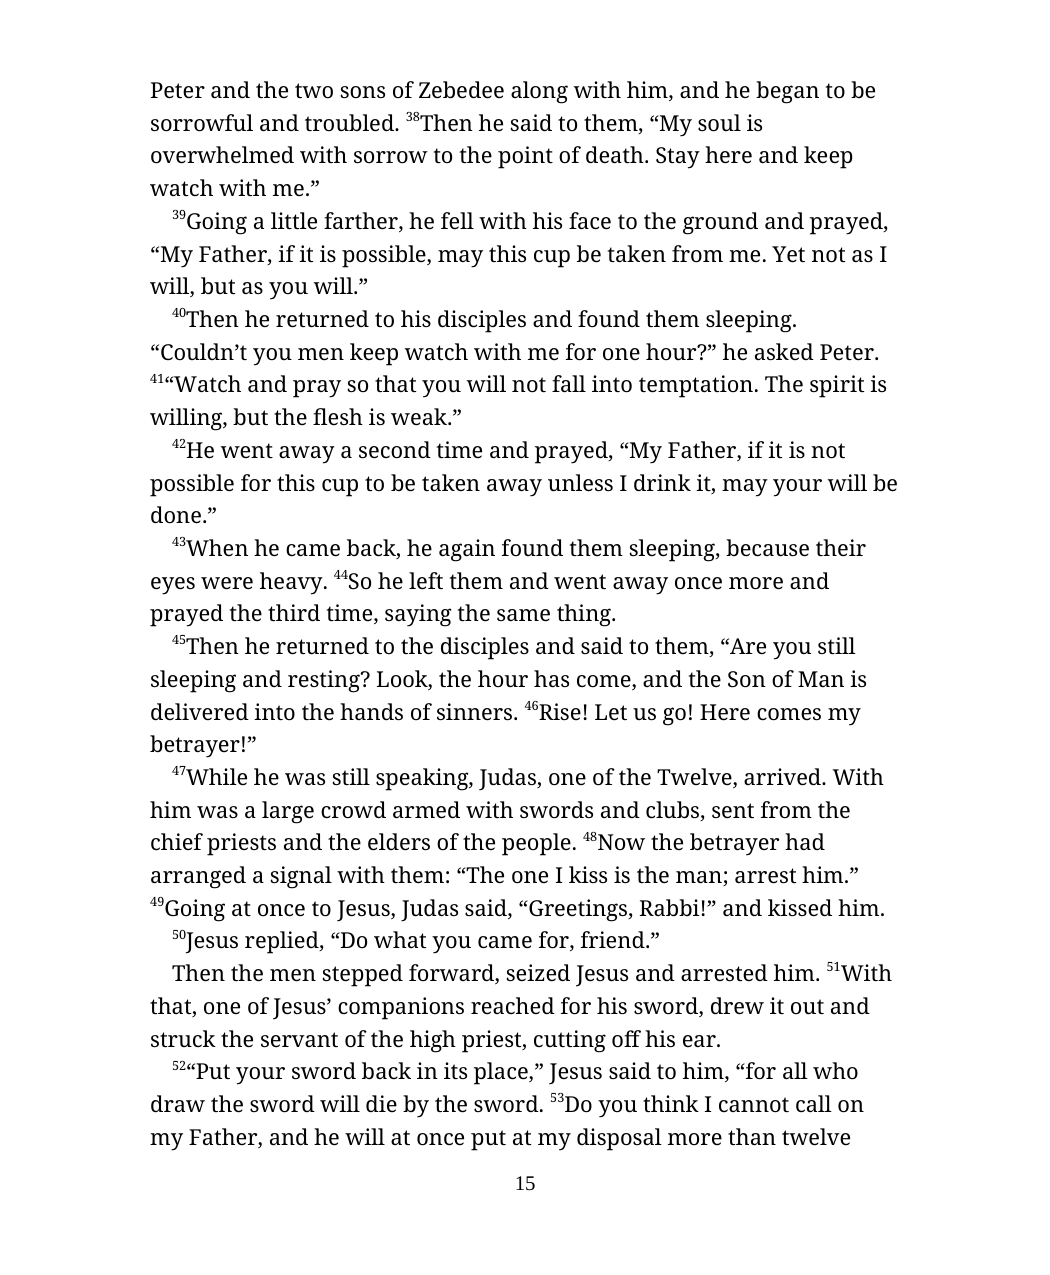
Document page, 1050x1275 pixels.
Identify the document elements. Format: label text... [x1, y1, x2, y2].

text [150, 75, 900, 203]
text 40Then he returned to his disciples and found them sleeping. “Couldn’t you men keep watch with me for one hour?” he asked Peter. 41“Watch and pray so that you will not fall into temptation. The spirit is willing, but the flesh is weak.” [150, 304, 900, 432]
text 42He went away a second time and prayed, “My Father, if it is not possible for this cup to be taken away unless I drink it, may your will be done.” [150, 435, 900, 530]
text 45Then he returned to the disciples and said to them, “Are you still sleeping and resting? Look, the hour has come, and the Son of Man is delivered into the hands of sinners. 46Rise! Let us go! Here comes my betrayer!” [150, 631, 900, 759]
text 43When he came back, he again found them sleeping, because their eyes were heavy. 44So he left them and went away once more and prayed the third time, saying the same thing. [150, 533, 900, 628]
text 39Going a little farther, he fell with his face to the ground and prayed, “My Father, if it is possible, may this cup be taken from me. Yet not as I will, but as you will.” [150, 206, 900, 301]
text 50Jesus replied, “Do what you came for, friend.” [150, 925, 900, 955]
text 47While he was still speaking, Judas, one of the Twelve, arrived. With him was a large crowd armed with swords and clubs, sent from the chief priests and the elders of the people. 48Now the betrayer had arranged a signal with them: “The one I kiss is the man; arrest him.” 49Going at once to Jesus, Judas said, “Greetings, Rabbi!” and kissed him. [150, 762, 900, 922]
text Then the men stepped forward, seized Jesus and arrested him. 51With that, one of Jesus’ companions reached for his sword, drew it out and struck the servant of the high priest, cutting off his ear. [150, 958, 900, 1053]
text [150, 1056, 900, 1151]
